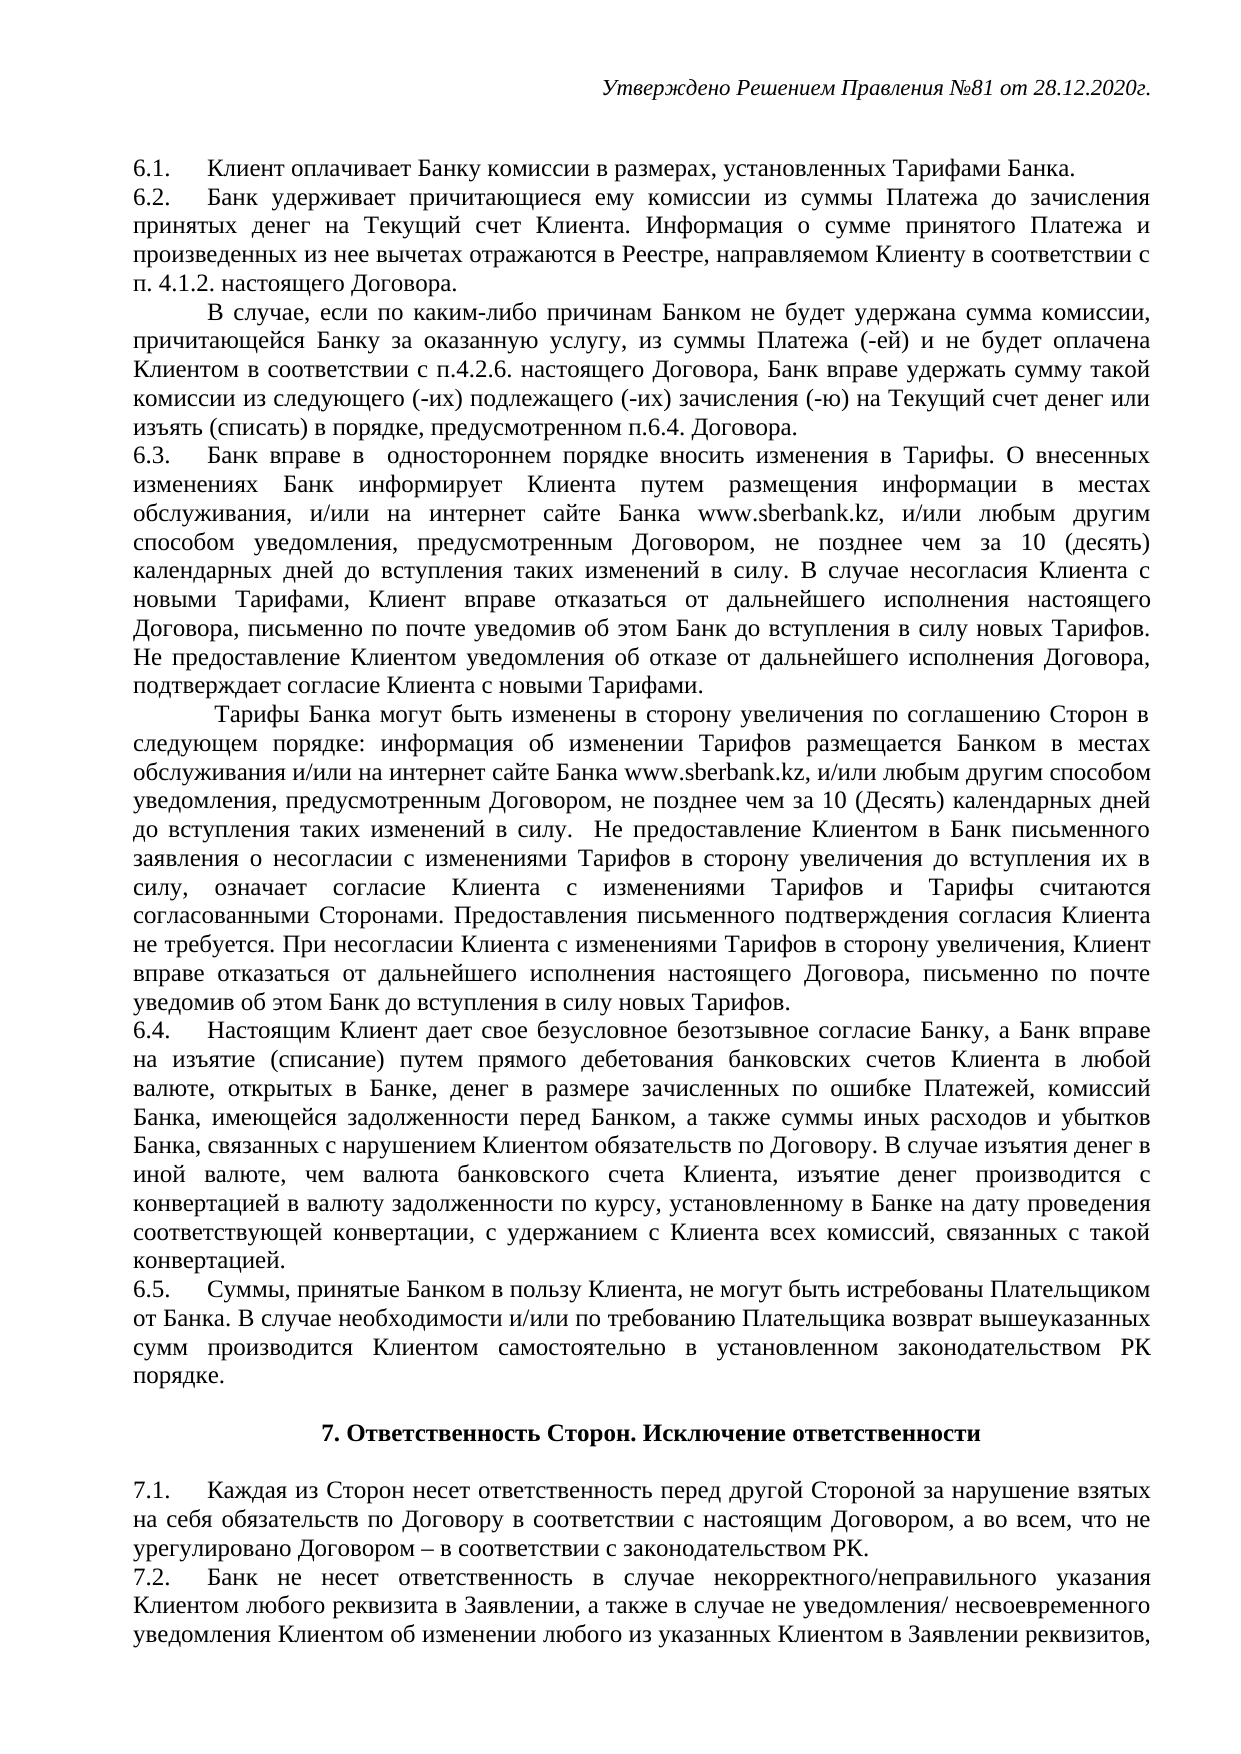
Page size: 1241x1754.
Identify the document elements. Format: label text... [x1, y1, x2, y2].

text 7. Ответственность Сторон. Исключение ответственности [177, 1418, 1152, 1447]
list Тарифы Банка могут быть изменены в сторону увеличения по соглашению Сторон в следующем порядке: информация об изменении Тарифов размещается Банком в местах обслуживания и/или на интернет сайте Банка www.sberbank.kz, и/или любым другим способом уведомления, предусмотренным Договором, не позднее чем за 10 (Десять) календарных дней до вступления таких изменений в силу. Не предоставление Клиентом в Банк письменного заявления о несогласии с изменениями Тарифов в сторону увеличения до вступления их в силу, означает согласие Клиента с изменениями Тарифов и Тарифы считаются согласованными Сторонами. Предоставления письменного подтверждения согласия Клиента не требуется. При несогласии Клиента с изменениями Тарифов в сторону увеличения, Клиент вправе отказаться от дальнейшего исполнения настоящего Договора, письменно по почте уведомив об этом Банк до вступления в силу новых Тарифов. [133, 699, 1152, 1015]
list В случае, если по каким-либо причинам Банком не будет удержана сумма комиссии, причитающейся Банку за оказанную услугу, из суммы Платежа (-ей) и не будет оплачена Клиентом в соответствии с п.4.2.6. настоящего Договора, Банк вправе удержать сумму такой комиссии из следующего (-их) подлежащего (-их) зачисления (-ю) на Текущий счет денег или изъять (списать) в порядке, предусмотренном п.6.4. Договора. [133, 297, 1152, 440]
list 6.4. Настоящим Клиент дает свое безусловное безотзывное согласие Банку, а Банк вправе на изъятие (списание) путем прямого дебетования банковских счетов Клиента в любой валюте, открытых в Банке, денег в размере зачисленных по ошибке Платежей, комиссий Банка, имеющейся задолженности перед Банком, а также суммы иных расходов и убытков Банка, связанных с нарушением Клиентом обязательств по Договору. В случае изъятия денег в иной валюте, чем валюта банковского счета Клиента, изъятие денег производится с конвертацией в валюту задолженности по курсу, установленному в Банке на дату проведения соответствующей конвертации, с удержанием с Клиента всех комиссий, связанных с такой конвертацией. [133, 1015, 1152, 1274]
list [133, 1562, 1152, 1648]
list 6.1. Клиент оплачивает Банку комиссии в размерах, установленных Тарифами Банка. [133, 153, 1152, 182]
list 6.2. Банк удерживает причитающиеся ему комиссии из суммы Платежа до зачисления принятых денег на Текущий счет Клиента. Информация о сумме принятого Платежа и произведенных из нее вычетах отражаются в Реестре, направляемом Клиенту в соответствии с п. 4.1.2. настоящего Договора. [133, 182, 1152, 297]
list 7.1. Каждая из Сторон несет ответственность перед другой Стороной за нарушение взятых на себя обязательств по Договору в соответствии с настоящим Договором, а во всем, что не урегулировано Договором – в соответствии с законодательством РК. [133, 1475, 1152, 1562]
list 6.5. Суммы, принятые Банком в пользу Клиента, не могут быть истребованы Плательщиком от Банка. В случае необходимости и/или по требованию Плательщика возврат вышеуказанных сумм производится Клиентом самостоятельно в установленном законодательством РК порядке. [133, 1274, 1152, 1389]
list 6.3. Банк вправе в одностороннем порядке вносить изменения в Тарифы. О внесенных изменениях Банк информирует Клиента путем размещения информации в местах обслуживания, и/или на интернет сайте Банка www.sberbank.kz, и/или любым другим способом уведомления, предусмотренным Договором, не позднее чем за 10 (десять) календарных дней до вступления таких изменений в силу. В случае несогласия Клиента с новыми Тарифами, Клиент вправе отказаться от дальнейшего исполнения настоящего Договора, письменно по почте уведомив об этом Банк до вступления в силу новых Тарифов. Не предоставление Клиентом уведомления об отказе от дальнейшего исполнения Договора, подтверждает согласие Клиента с новыми Тарифами. [133, 440, 1152, 699]
